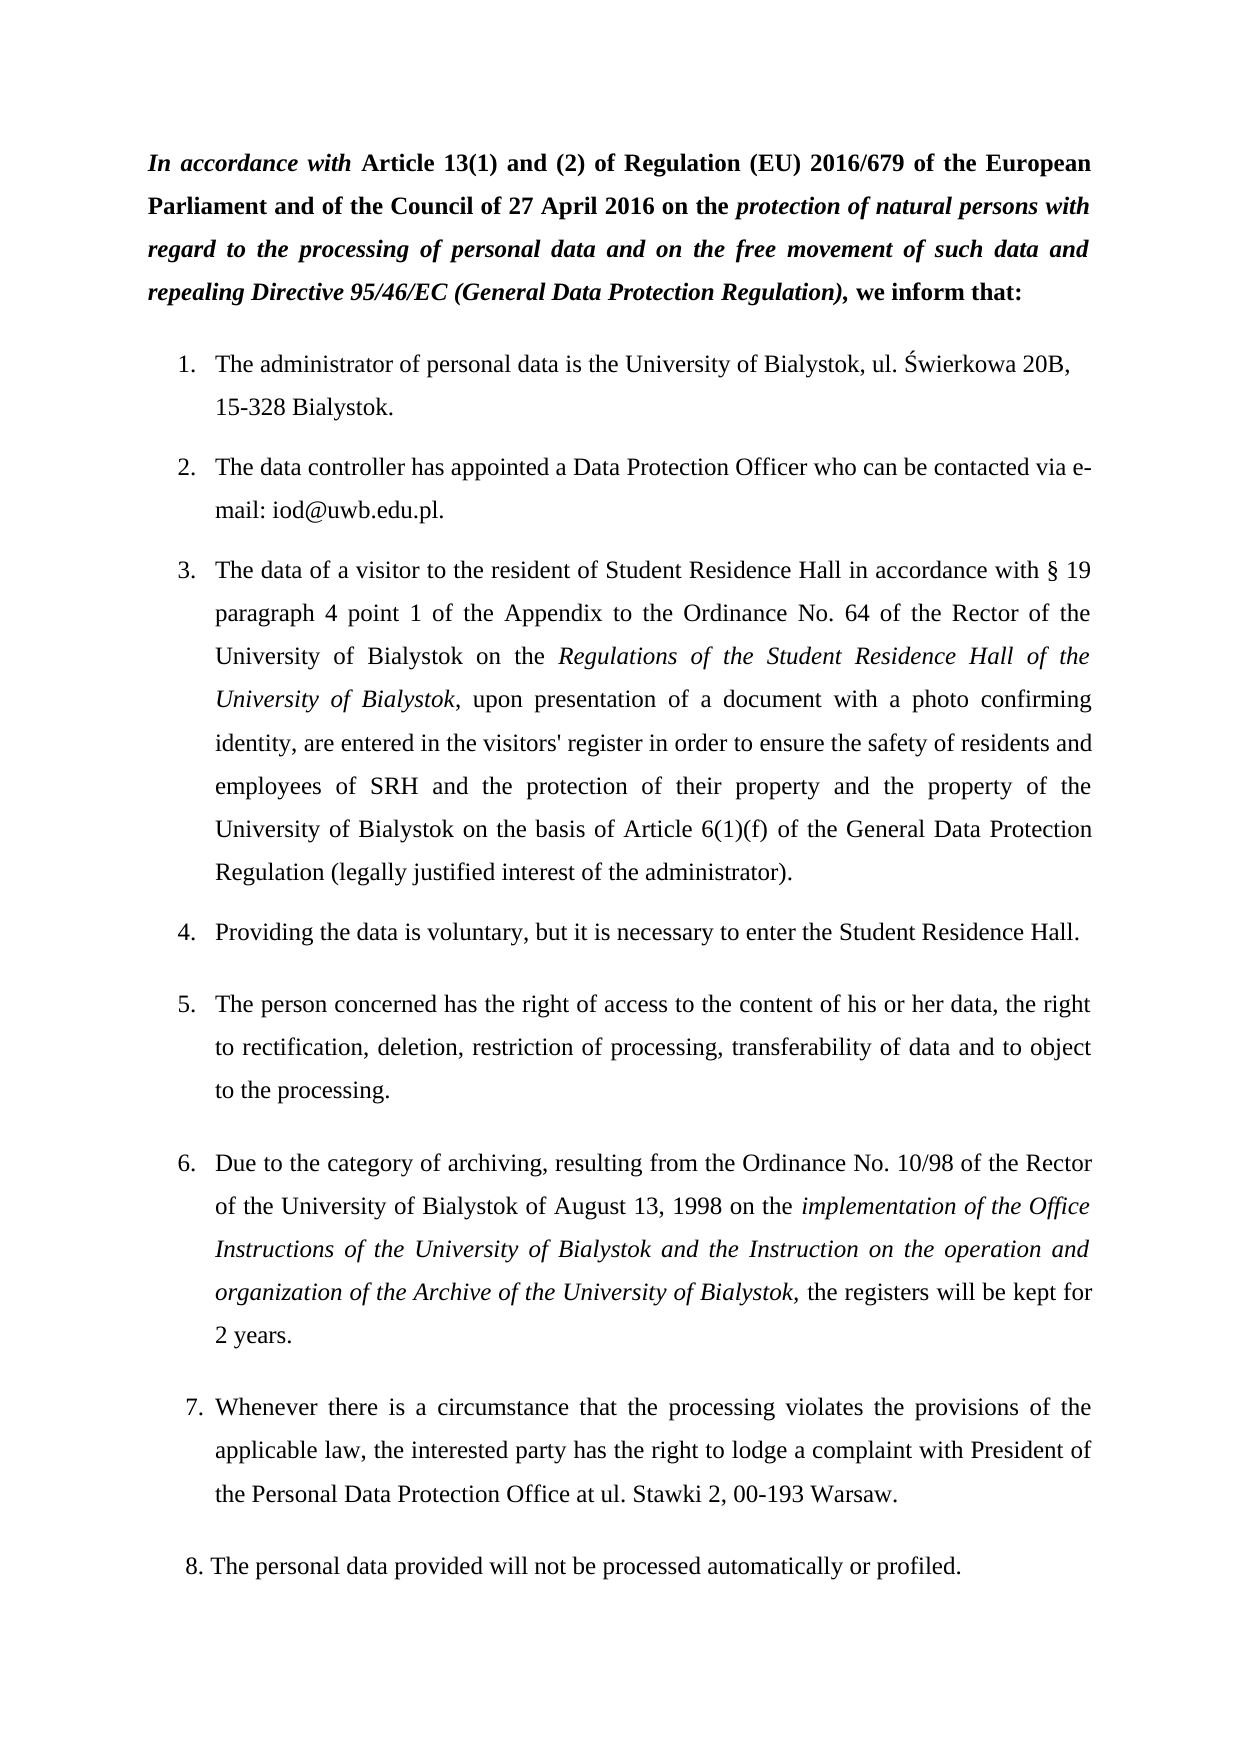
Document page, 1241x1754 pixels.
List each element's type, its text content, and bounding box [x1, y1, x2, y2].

list Providing the data is voluntary, but it is necessary to enter the Student Residence Hall. [177, 917, 1093, 946]
text In accordance with Article 13(1) and (2) of Regulation (EU) 2016/679 of the European Parliament and of the Council of 27 April 2016 on the protection of natural persons with regard to the processing of personal data and on the free movement of such data and repealing Directive 95/46/EC (General Data Protection Regulation), we inform that: [148, 148, 1093, 306]
list The administrator of personal data is the University of Bialystok, ul. Świerkowa 20B, 15-328 Bialystok. [177, 349, 1093, 421]
text 6. Due to the category of archiving, resulting from the Ordinance No. 10/98 of the Rector of the University of Bialystok of August 13, 1998 on the implementation of the Office Instructions of the University of Bialystok and the Instruction on the operation and organization of the Archive of the University of Bialystok, the registers will be kept for 2 years. [177, 1148, 1093, 1349]
text 5. The person concerned has the right of access to the content of his or her data, the right to rectification, deletion, restriction of processing, transferability of data and to object to the processing. [177, 989, 1093, 1104]
list The data controller has appointed a Data Protection Officer who can be contacted via e-mail: iod@uwb.edu.pl. [177, 452, 1093, 524]
text 7. Whenever there is a circumstance that the processing violates the provisions of the applicable law, the interested party has the right to lodge a complaint with President of the Personal Data Protection Office at ul. Stawki 2, 00-193 Warsaw. [185, 1392, 1093, 1507]
list The data of a visitor to the resident of Student Residence Hall in accordance with § 19 paragraph 4 point 1 of the Appendix to the Ordinance No. 64 of the Rector of the University of Bialystok on the Regulations of the Student Residence Hall of the University of Bialystok, upon presentation of a document with a photo confirming identity, are entered in the visitors' register in order to ensure the safety of residents and employees of SRH and the protection of their property and the property of the University of Bialystok on the basis of Article 6(1)(f) of the General Data Protection Regulation (legally justified interest of the administrator). [177, 555, 1093, 886]
text 8. The personal data provided will not be processed automatically or profiled. [185, 1551, 1093, 1580]
